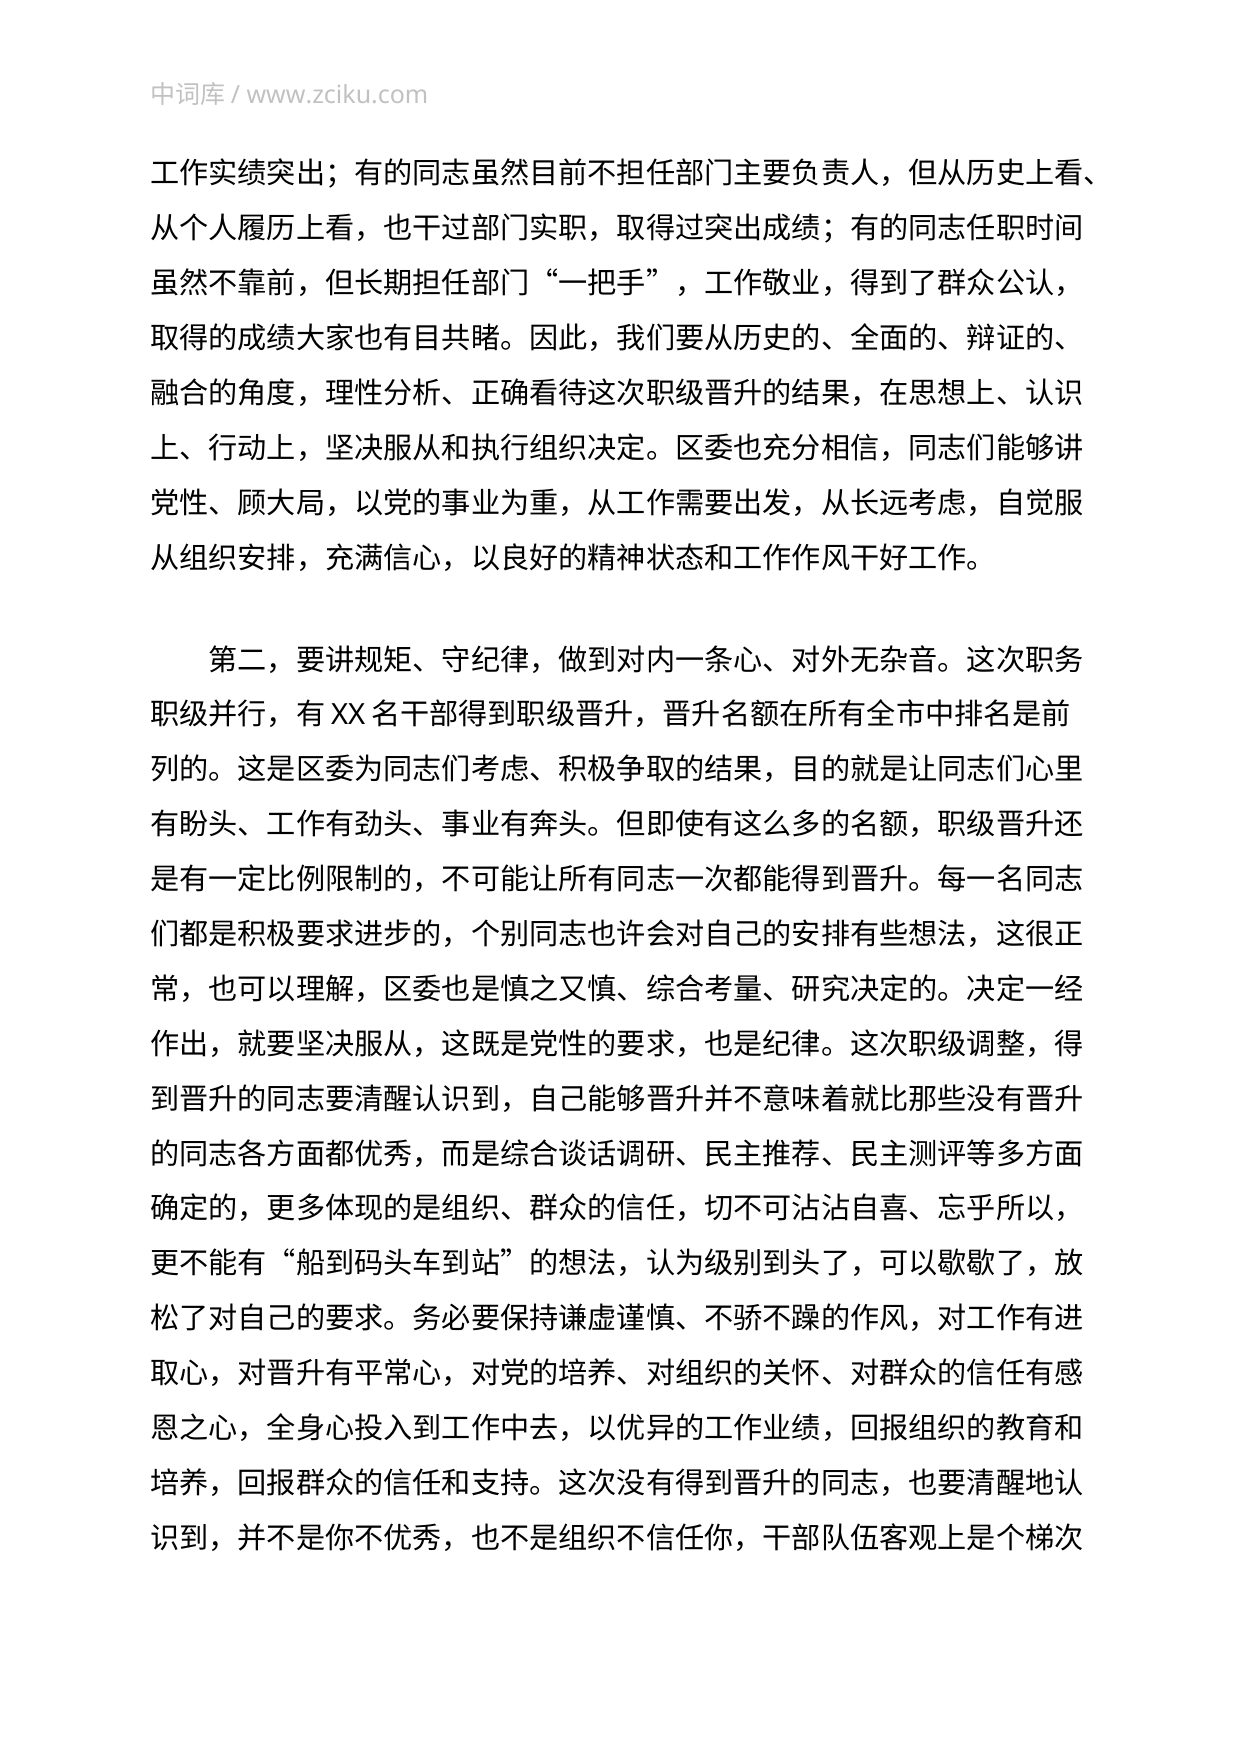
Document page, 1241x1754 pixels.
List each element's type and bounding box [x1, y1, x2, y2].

text [150, 636, 1090, 1557]
text [150, 150, 1090, 577]
